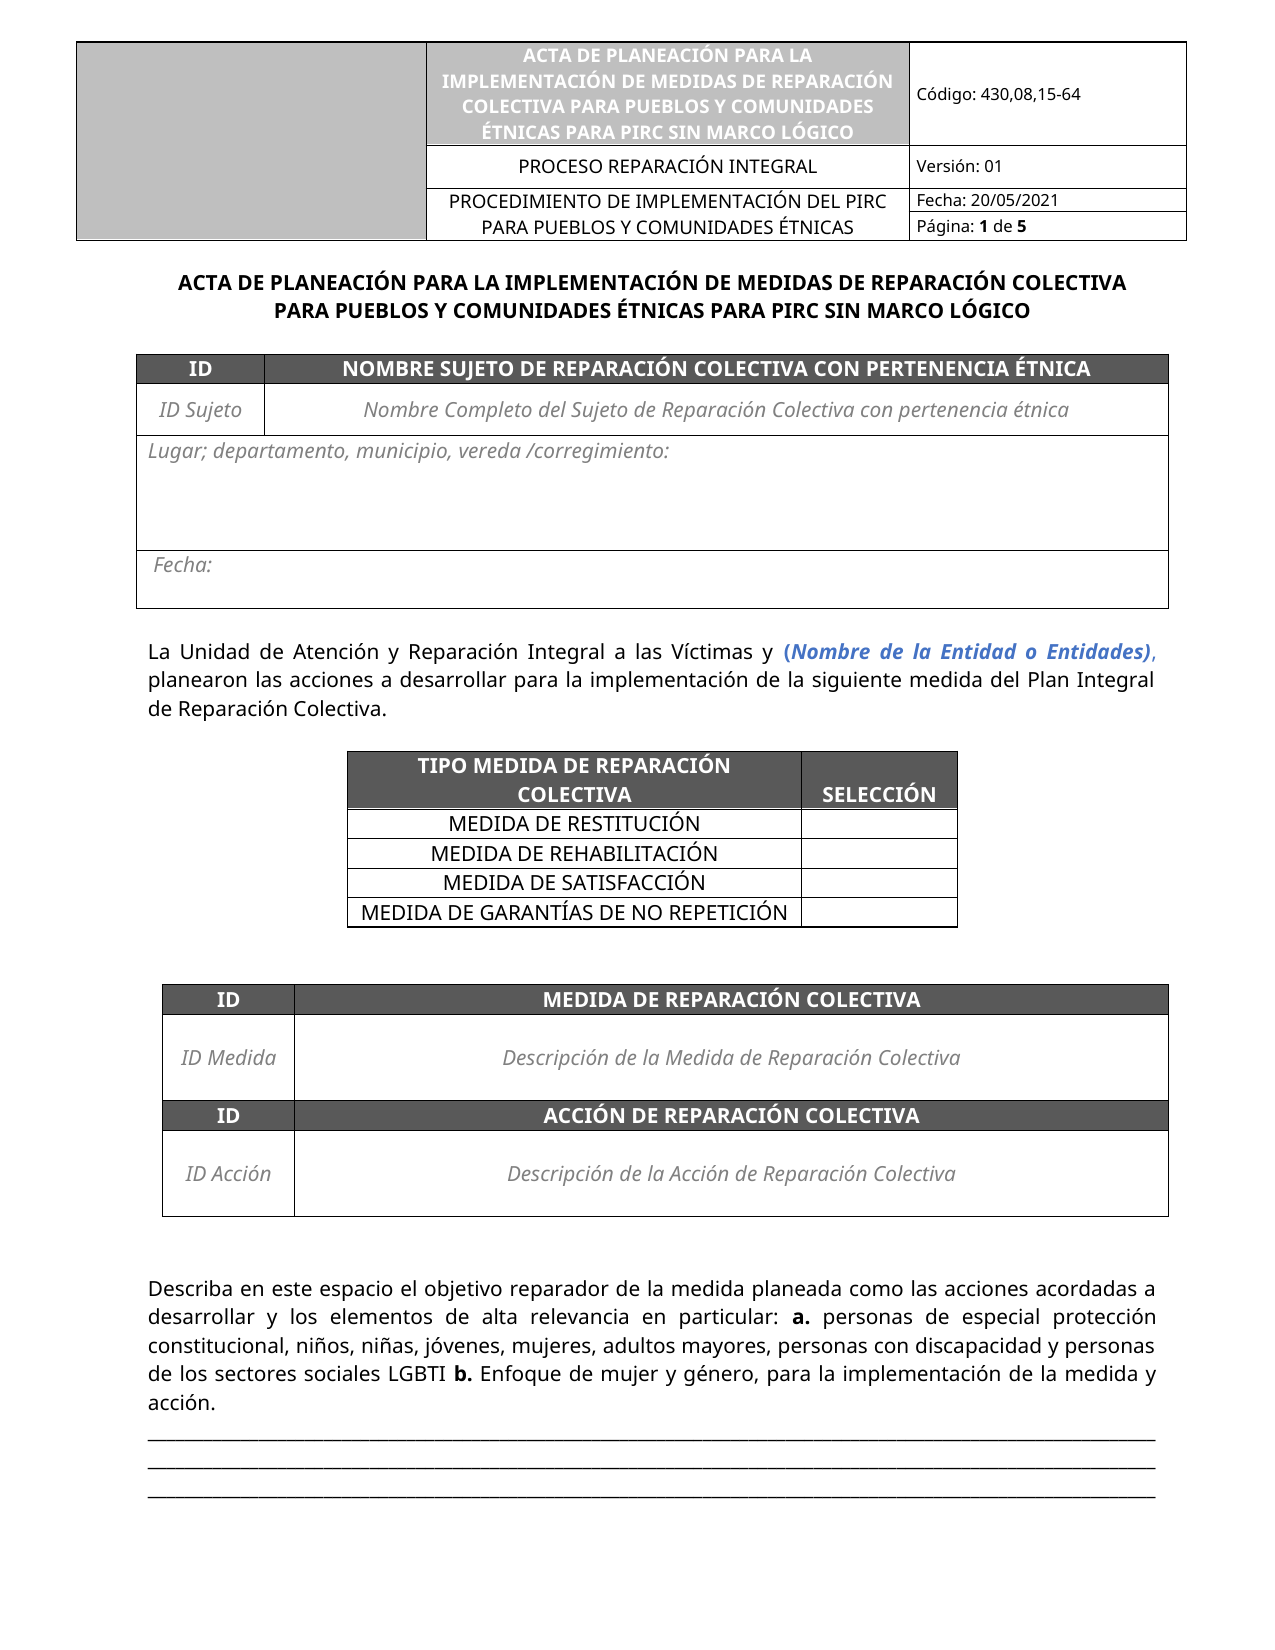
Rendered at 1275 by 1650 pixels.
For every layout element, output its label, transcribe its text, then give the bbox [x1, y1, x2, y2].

table_header ID [163, 985, 294, 1014]
table_cell [802, 810, 957, 838]
table_cell Nombre Completo del Sujeto de Reparación Colectiva con pertenencia étnica [265, 384, 1168, 435]
table_cell ID Sujeto [137, 384, 264, 435]
table_cell Descripción de la Acción de Reparación Colectiva [295, 1131, 1168, 1216]
table_cell Lugar; departamento, municipio, vereda /corregimiento: [137, 436, 1168, 549]
table_cell [802, 898, 957, 926]
table_header TIPO MEDIDA DE REPARACIÓN COLECTIVA [348, 752, 801, 808]
table_cell ID Medida [163, 1015, 294, 1100]
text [148, 1416, 1157, 1501]
table_cell [802, 839, 957, 867]
table_cell MEDIDA DE GARANTÍAS DE NO REPETICIÓN [348, 898, 801, 926]
table_cell MEDIDA DE RESTITUCIÓN [348, 810, 801, 838]
table_header SELECCIÓN [802, 752, 957, 808]
table_header ID [137, 355, 264, 383]
table_cell ID Acción [163, 1131, 294, 1216]
table_cell Descripción de la Medida de Reparación Colectiva [295, 1015, 1168, 1100]
text ACTA DE PLANEACIÓN PARA LA IMPLEMENTACIÓN DE MEDIDAS DE REPARACIÓN COLECTIVA PARA PUEBLOS Y COMUNIDADES ÉTNICAS PARA PIRC SIN MARCO LÓGICO [148, 268, 1157, 325]
table_cell MEDIDA DE REHABILITACIÓN [348, 839, 801, 867]
table_cell [802, 869, 957, 897]
text Describa en este espacio el objetivo reparador de la medida planeada como las acciones acordadas a desarrollar y los elementos de alta relevancia en particular: a. personas de especial protección constitucional, niños, niñas, jóvenes, mujeres, adultos mayores, personas con discapacidad y personas de los sectores sociales LGBTI b. Enfoque de mujer y género, para la implementación de la medida y acción. [148, 1274, 1157, 1416]
table_header MEDIDA DE REPARACIÓN COLECTIVA [295, 985, 1168, 1014]
table_cell Fecha: [137, 551, 1168, 607]
table_header NOMBRE SUJETO DE REPARACIÓN COLECTIVA CON PERTENENCIA ÉTNICA [265, 355, 1168, 383]
table_cell ACCIÓN DE REPARACIÓN COLECTIVA [295, 1101, 1168, 1130]
table_cell MEDIDA DE SATISFACCIÓN [348, 869, 801, 897]
table_cell ID [163, 1101, 294, 1130]
text La Unidad de Atención y Reparación Integral a las Víctimas y (Nombre de la Entidad o Entidades), planearon las acciones a desarrollar para la implementación de la siguiente medida del Plan Integral de Reparación Colectiva. [148, 637, 1157, 722]
